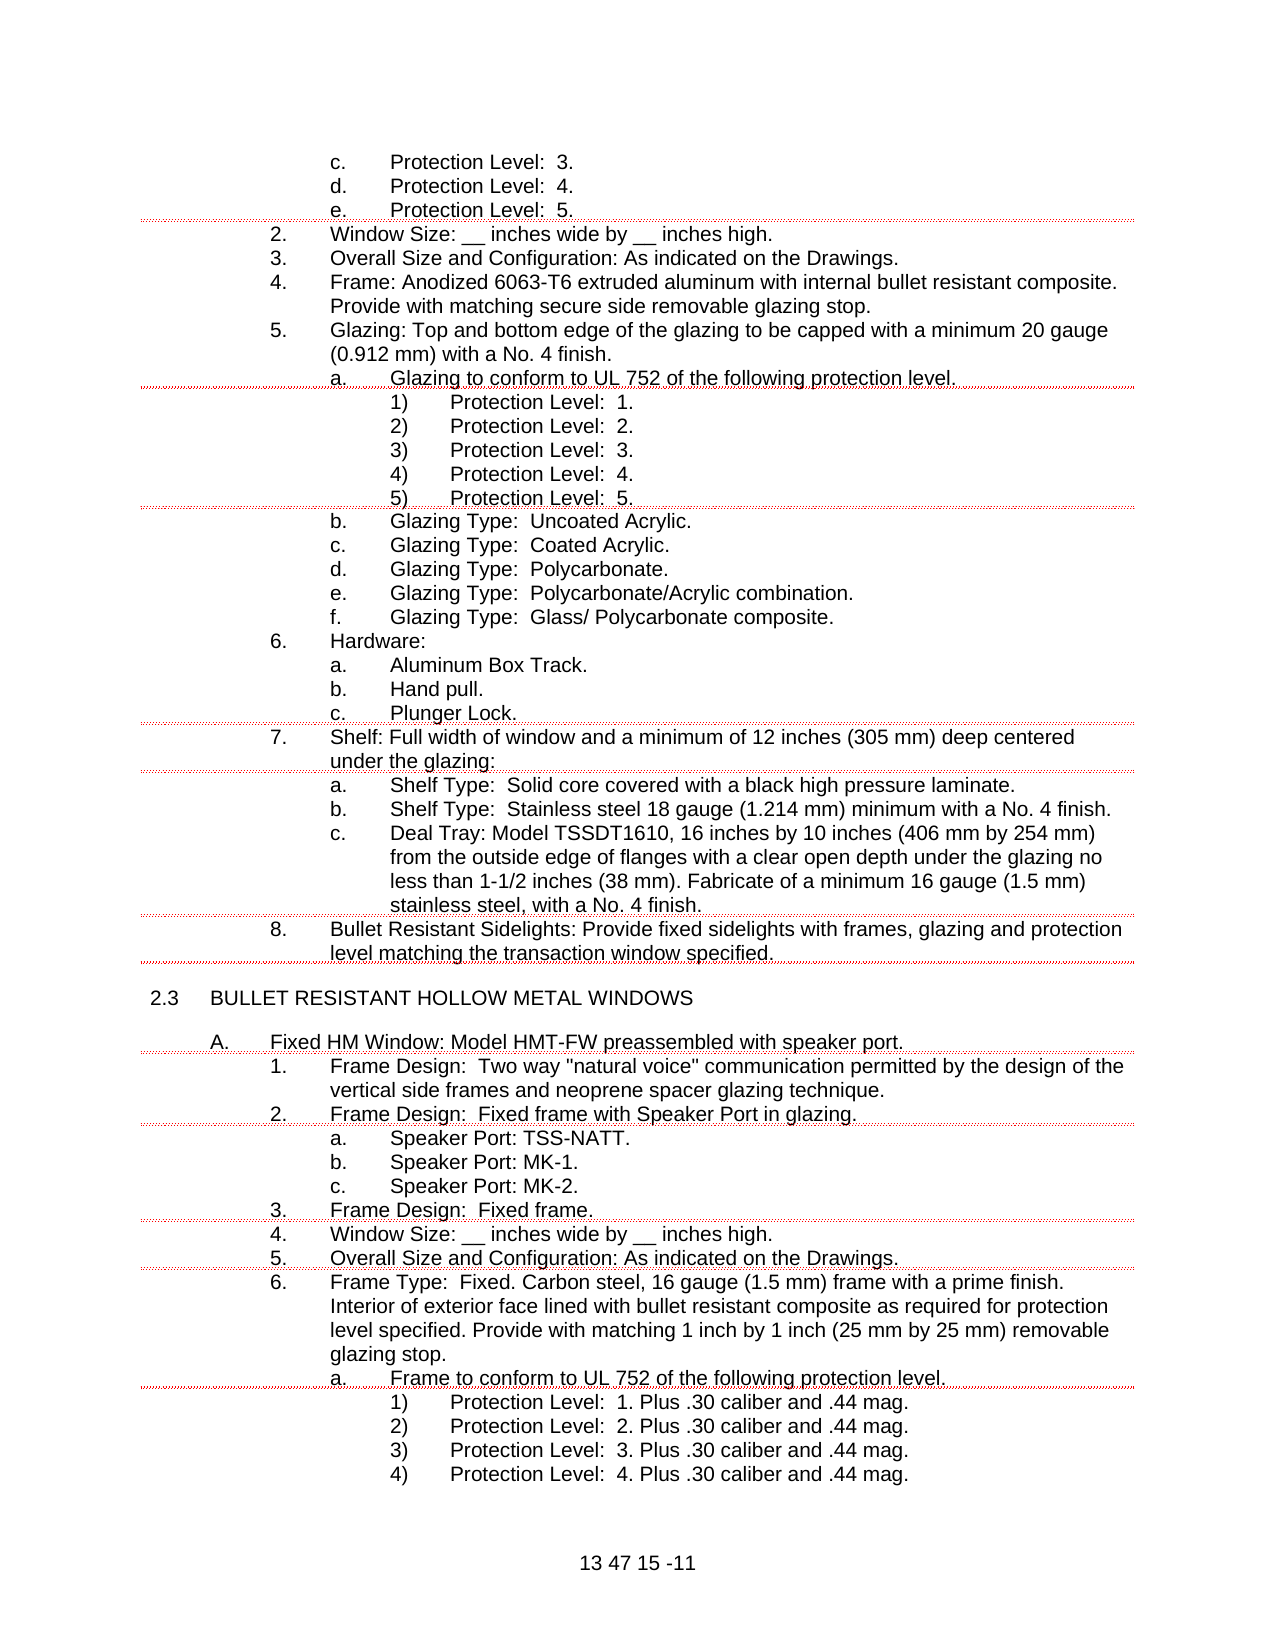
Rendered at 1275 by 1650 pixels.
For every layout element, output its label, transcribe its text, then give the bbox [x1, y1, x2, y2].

list Protection Level: 5. [330, 198, 1125, 222]
list Frame to conform to UL 752 of the following protection level. [330, 1366, 1125, 1389]
list Frame Design: Fixed frame with Speaker Port in glazing. [270, 1102, 1125, 1126]
list Window Size: __ inches wide by __ inches high. [270, 1222, 1125, 1246]
list Glazing Type: Glass/ Polycarbonate composite. [330, 605, 1125, 629]
list Aluminum Box Track. [330, 653, 1125, 677]
list Frame Type: Fixed. Carbon steel, 16 gauge (1.5 mm) frame with a prime finish. Interior of exterior face lined with bullet resistant composite as required for protection level specified. Provide with matching 1 inch by 1 inch (25 mm by 25 mm) removable glazing stop. [270, 1270, 1125, 1366]
list Glazing Type: Polycarbonate. [330, 557, 1125, 581]
list Frame: Anodized 6063-T6 extruded aluminum with internal bullet resistant composite. Provide with matching secure side removable glazing stop. [270, 270, 1125, 318]
list Glazing: Top and bottom edge of the glazing to be capped with a minimum 20 gauge (0.912 mm) with a No. 4 finish. [270, 318, 1125, 366]
list Speaker Port: MK-1. [330, 1150, 1125, 1174]
list Glazing Type: Polycarbonate/Acrylic combination. [330, 581, 1125, 605]
list Glazing Type: Coated Acrylic. [330, 533, 1125, 557]
list Protection Level: 2. [390, 413, 1125, 437]
list Fixed HM Window: Model HMT-FW preassembled with speaker port. [210, 1030, 1125, 1054]
list Glazing Type: Uncoated Acrylic. [330, 509, 1125, 533]
list Protection Level: 4. Plus .30 caliber and .44 mag. [390, 1461, 1125, 1485]
list Frame Design: Fixed frame. [270, 1198, 1125, 1222]
list Protection Level: 3. Plus .30 caliber and .44 mag. [390, 1437, 1125, 1461]
list Overall Size and Configuration: As indicated on the Drawings. [270, 1246, 1125, 1270]
list Shelf Type: Stainless steel 18 gauge (1.214 mm) minimum with a No. 4 finish. [330, 797, 1125, 821]
list Speaker Port: MK-2. [330, 1174, 1125, 1198]
list Speaker Port: TSS-NATT. [330, 1126, 1125, 1150]
list Glazing to conform to UL 752 of the following protection level. [330, 366, 1125, 389]
list Protection Level: 1. Plus .30 caliber and .44 mag. [390, 1389, 1125, 1413]
list Protection Level: 4. [330, 174, 1125, 198]
list Protection Level: 3. [330, 150, 1125, 174]
list Protection Level: 1. [390, 389, 1125, 413]
list Protection Level: 2. Plus .30 caliber and .44 mag. [390, 1413, 1125, 1437]
list Shelf: Full width of window and a minimum of 12 inches (305 mm) deep centered under the glazing: [270, 725, 1125, 773]
list Protection Level: 3. [390, 437, 1125, 461]
list Bullet Resistant Sidelights: Provide fixed sidelights with frames, glazing and protection level matching the transaction window specified. [270, 917, 1125, 964]
list Deal Tray: Model TSSDT1610, 16 inches by 10 inches (406 mm by 254 mm) from the outside edge of flanges with a clear open depth under the glazing no less than 1-1/2 inches (38 mm). Fabricate of a minimum 16 gauge (1.5 mm) stainless steel, with a No. 4 finish. [330, 821, 1125, 917]
list Plunger Lock. [330, 701, 1125, 725]
list Window Size: __ inches wide by __ inches high. [270, 222, 1125, 246]
list Frame Design: Two way "natural voice" communication permitted by the design of the vertical side frames and neoprene spacer glazing technique. [270, 1054, 1125, 1102]
list Hardware: [270, 629, 1125, 653]
list Protection Level: 5. [390, 485, 1125, 509]
list Protection Level: 4. [390, 461, 1125, 485]
list Hand pull. [330, 677, 1125, 701]
list BULLET RESISTANT HOLLOW METAL WINDOWS [150, 985, 1125, 1009]
list Shelf Type: Solid core covered with a black high pressure laminate. [330, 773, 1125, 797]
list Overall Size and Configuration: As indicated on the Drawings. [270, 246, 1125, 270]
